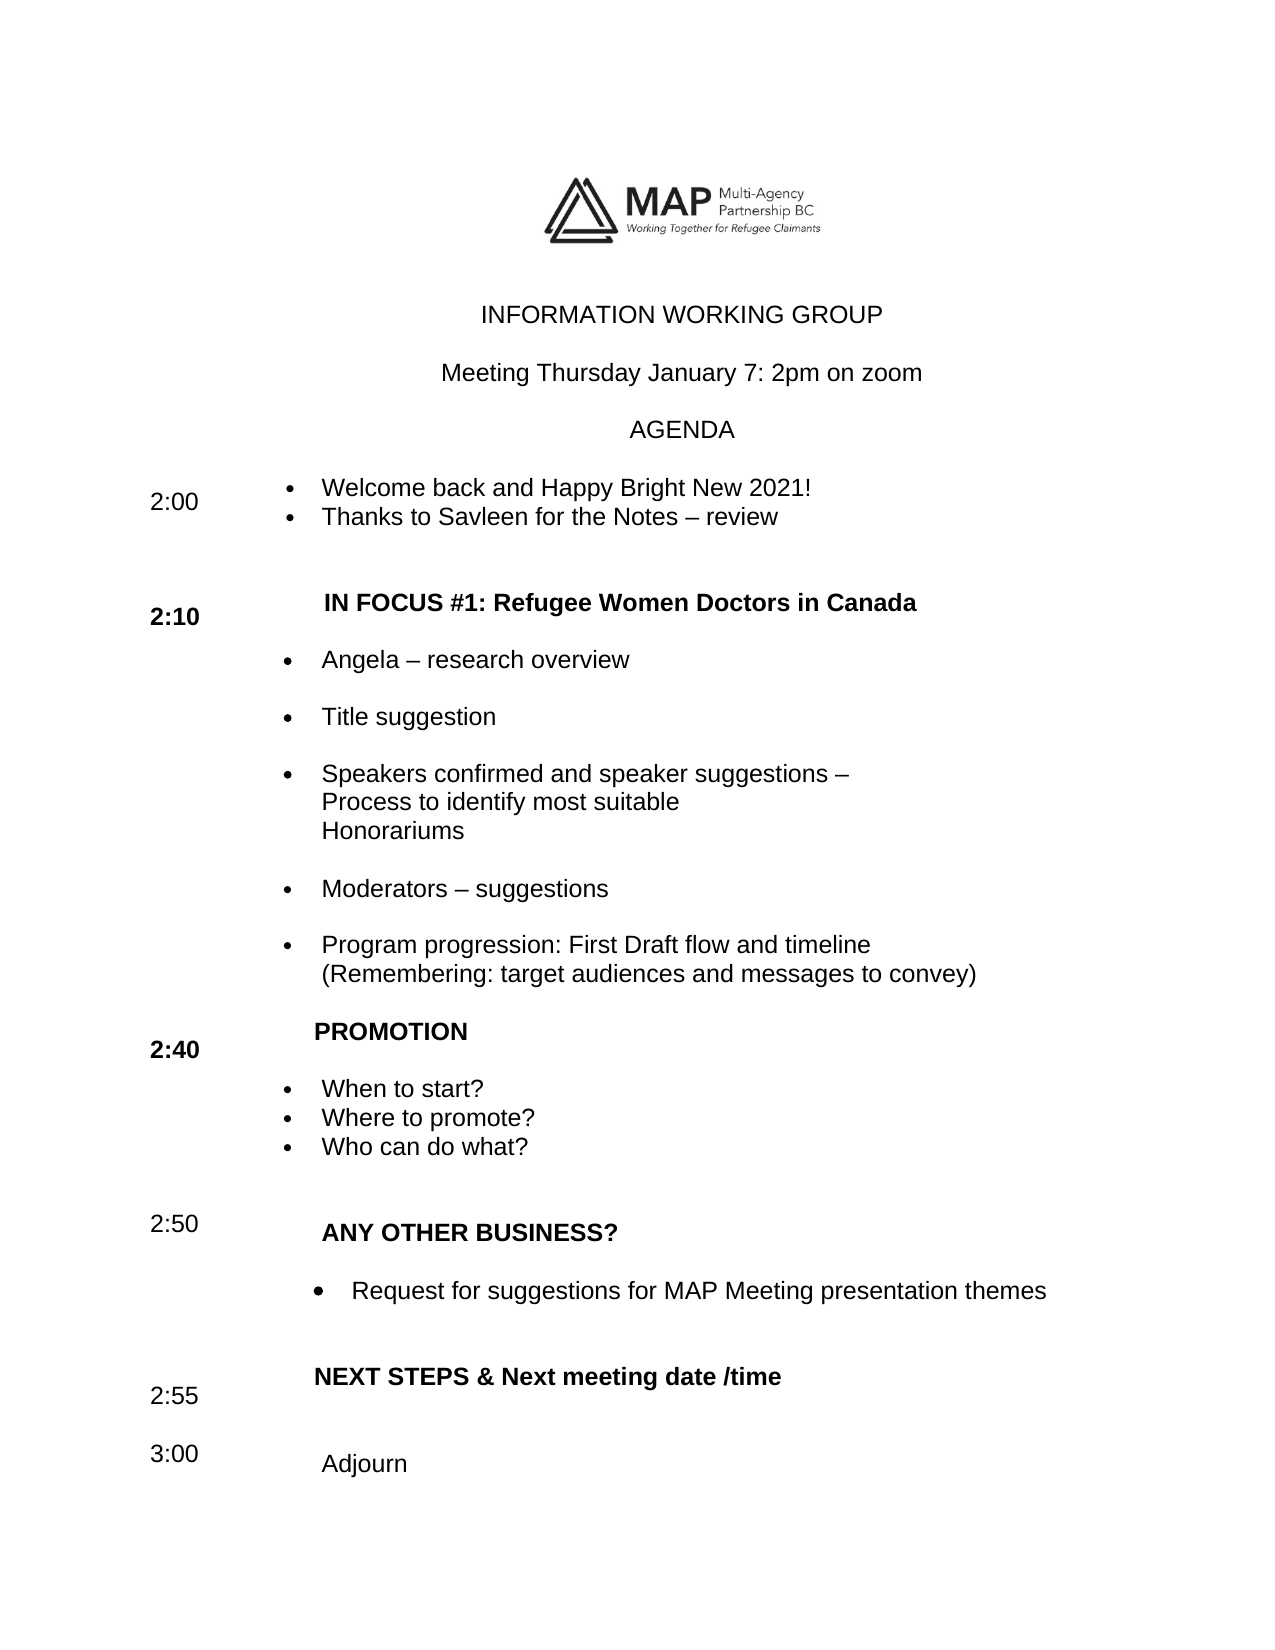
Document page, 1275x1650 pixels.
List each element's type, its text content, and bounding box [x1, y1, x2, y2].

text Meeting Thursday January 7: 2pm on zoom [239, 357, 1125, 386]
text 2:50 [150, 1151, 239, 1237]
list Angela – research overview [284, 645, 1125, 702]
text INFORMATION WORKING GROUP [239, 299, 1125, 328]
list Speakers confirmed and speaker suggestions – Process to identify most suitable [284, 759, 1125, 816]
list Request for suggestions for MAP Meeting presentation themes [314, 1276, 1125, 1333]
list Welcome back and Happy Bright New 2021! [286, 473, 1125, 502]
text AGENDA [239, 415, 1125, 444]
list Program progression: First Draft flow and timeline (Remembering: target audiences and messages to convey) [284, 930, 1125, 988]
picture [516, 150, 848, 271]
text Adjourn [321, 1420, 1125, 1477]
list Title suggestion [284, 702, 1125, 759]
list Honorariums [321, 816, 1125, 845]
list NEXT STEPS & Next meeting date /time [314, 1333, 1125, 1391]
text 2:40 [150, 978, 239, 1064]
list When to start? [284, 1074, 1125, 1103]
list Who can do what? [284, 1132, 1125, 1160]
list Thanks to Savleen for the Notes – review IN FOCUS #1: Refugee Women Doctors in Canada [286, 502, 1125, 645]
text 2:10 [150, 545, 239, 631]
list Moderators – suggestions [284, 874, 1125, 930]
list PROMOTION [314, 1017, 1125, 1045]
text 2:00 [150, 487, 239, 516]
text 3:00 [150, 1439, 239, 1468]
text 2:55 [150, 1324, 239, 1410]
text ANY OTHER BUSINESS? [321, 1189, 1125, 1247]
list Where to promote? [284, 1103, 1125, 1132]
